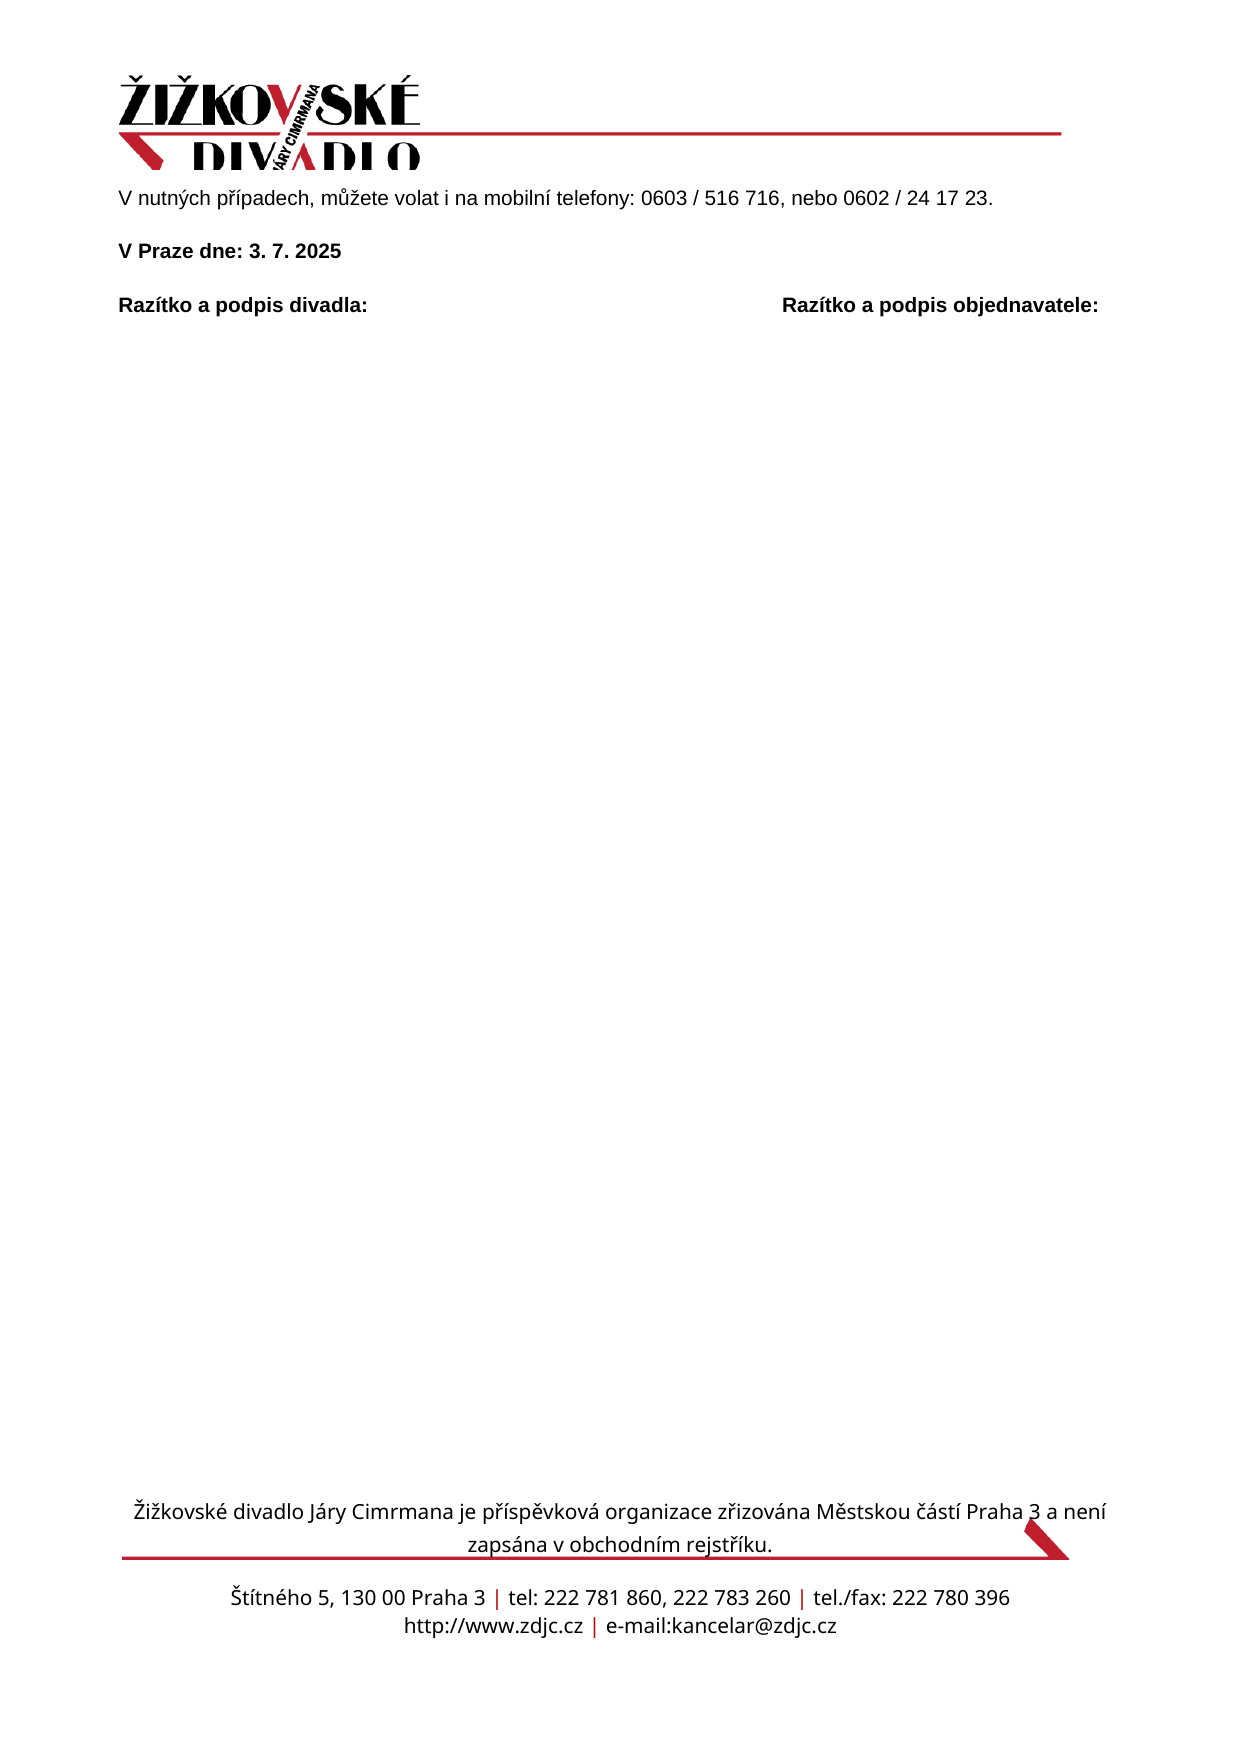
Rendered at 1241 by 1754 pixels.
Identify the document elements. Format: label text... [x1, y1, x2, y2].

text V Praze dne: 3. 7. 2025 [118, 239, 1122, 263]
picture [117, 75, 1060, 170]
picture [121, 1517, 1070, 1560]
text Razítko a podpis divadla: Razítko a podpis objednavatele: [118, 292, 1122, 316]
